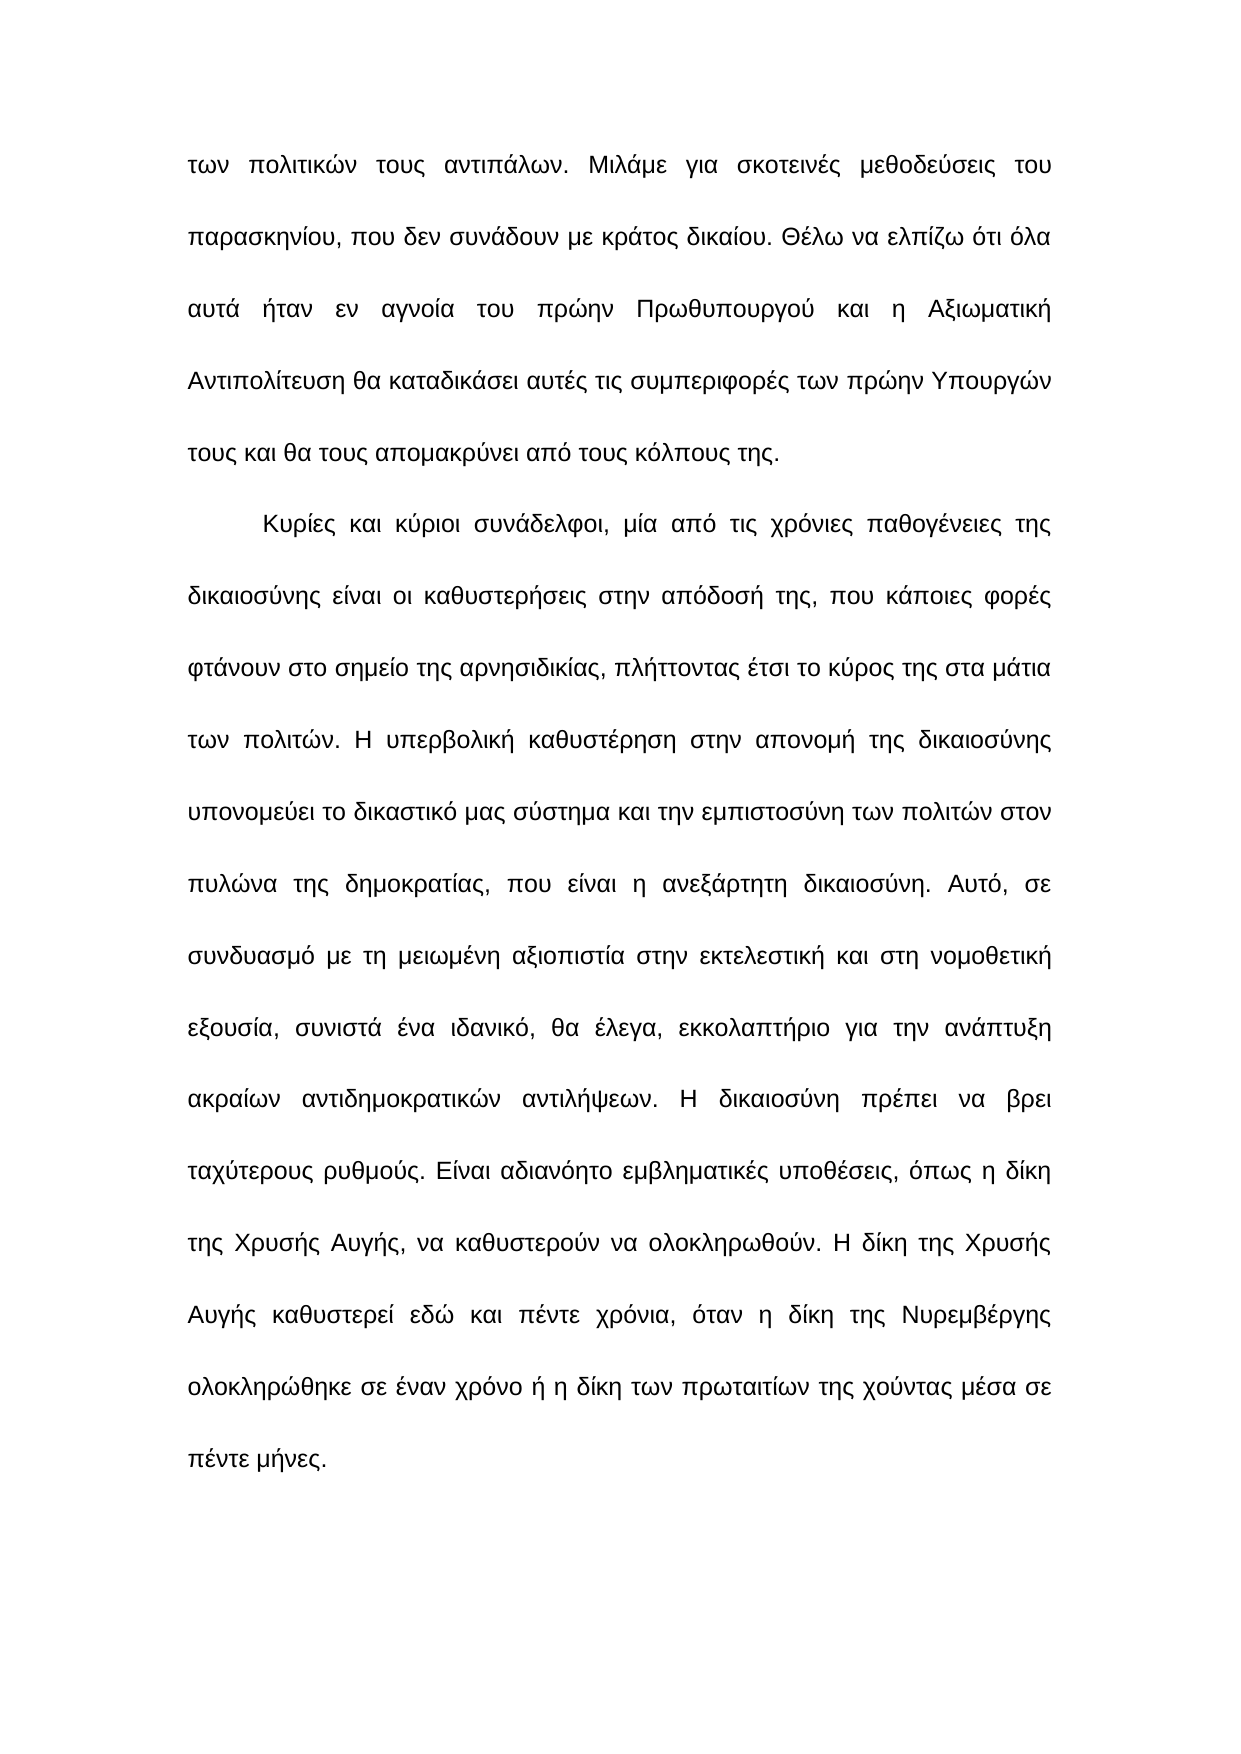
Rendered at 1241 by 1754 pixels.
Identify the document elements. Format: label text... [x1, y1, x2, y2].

text Κυρίες και κύριοι συνάδελφοι, μία από τις χρόνιες παθογένειες της δικαιοσύνης είναι οι καθυστερήσεις στην απόδοσή της, που κάποιες φορές φτάνουν στο σημείο της αρνησιδικίας, πλήττοντας έτσι το κύρος της στα μάτια των πολιτών. Η υπερβολική καθυστέρηση στην απονομή της δικαιοσύνης υπονομεύει το δικαστικό μας σύστημα και την εμπιστοσύνη των πολιτών στον πυλώνα της δημοκρατίας, που είναι η ανεξάρτητη δικαιοσύνη. Αυτό, σε συνδυασμό με τη μειωμένη αξιοπιστία στην εκτελεστική και στη νομοθετική εξουσία, συνιστά ένα ιδανικό, θα έλεγα, εκκολαπτήριο για την ανάπτυξη ακραίων αντιδημοκρατικών αντιλήψεων. Η δικαιοσύνη πρέπει να βρει ταχύτερους ρυθμούς. Είναι αδιανόητο εμβληματικές υποθέσεις, όπως η δίκη της Χρυσής Αυγής, να καθυστερούν να ολοκληρωθούν. Η δίκη της Χρυσής Αυγής καθυστερεί εδώ και πέντε χρόνια, όταν η δίκη της Νυρεμβέργης ολοκληρώθηκε σε έναν χρόνο ή η δίκη των πρωταιτίων της χούντας μέσα σε πέντε μήνες. [187, 509, 1053, 1472]
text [187, 150, 1053, 466]
